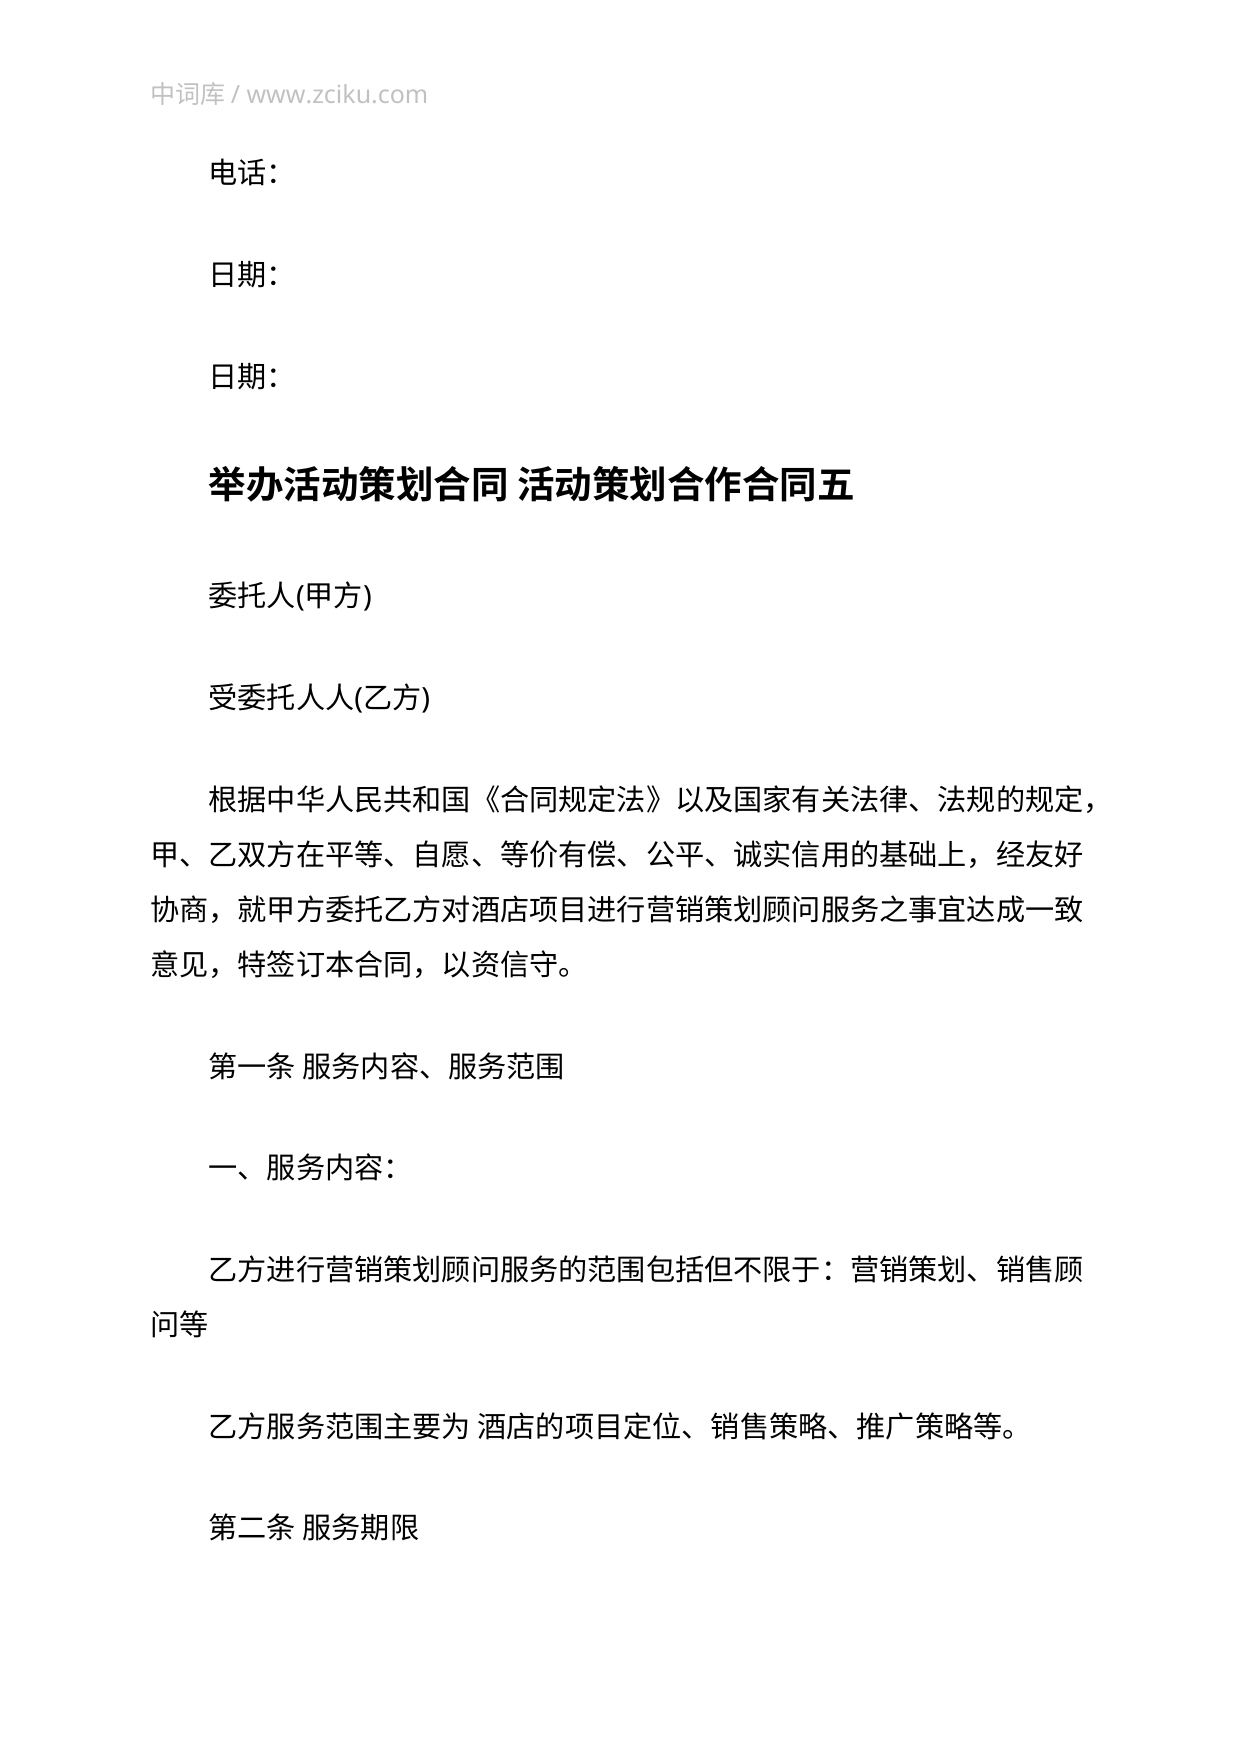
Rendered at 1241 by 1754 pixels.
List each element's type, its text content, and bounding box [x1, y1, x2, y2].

text 电话： [150, 150, 1090, 192]
text 委托人(甲方) [150, 573, 1090, 615]
text 根据中华人民共和国《合同规定法》以及国家有关法律、法规的规定，甲、乙双方在平等、自愿、等价有偿、公平、诚实信用的基础上，经友好协商，就甲方委托乙方对酒店项目进行营销策划顾问服务之事宜达成一致意见，特签订本合同，以资信守。 [150, 777, 1090, 984]
text 第一条 服务内容、服务范围 [150, 1043, 1090, 1085]
text 举办活动策划合同 活动策划合作合同五 [150, 455, 1090, 509]
text 受委托人人(乙方) [150, 675, 1090, 717]
text 第二条 服务期限 [150, 1505, 1090, 1547]
text 日期： [150, 252, 1090, 294]
text 乙方进行营销策划顾问服务的范围包括但不限于：营销策划、销售顾问等 [150, 1247, 1090, 1344]
text 日期： [150, 353, 1090, 396]
text 乙方服务范围主要为 酒店的项目定位、销售策略、推广策略等。 [150, 1403, 1090, 1446]
text 一、服务内容： [150, 1145, 1090, 1187]
